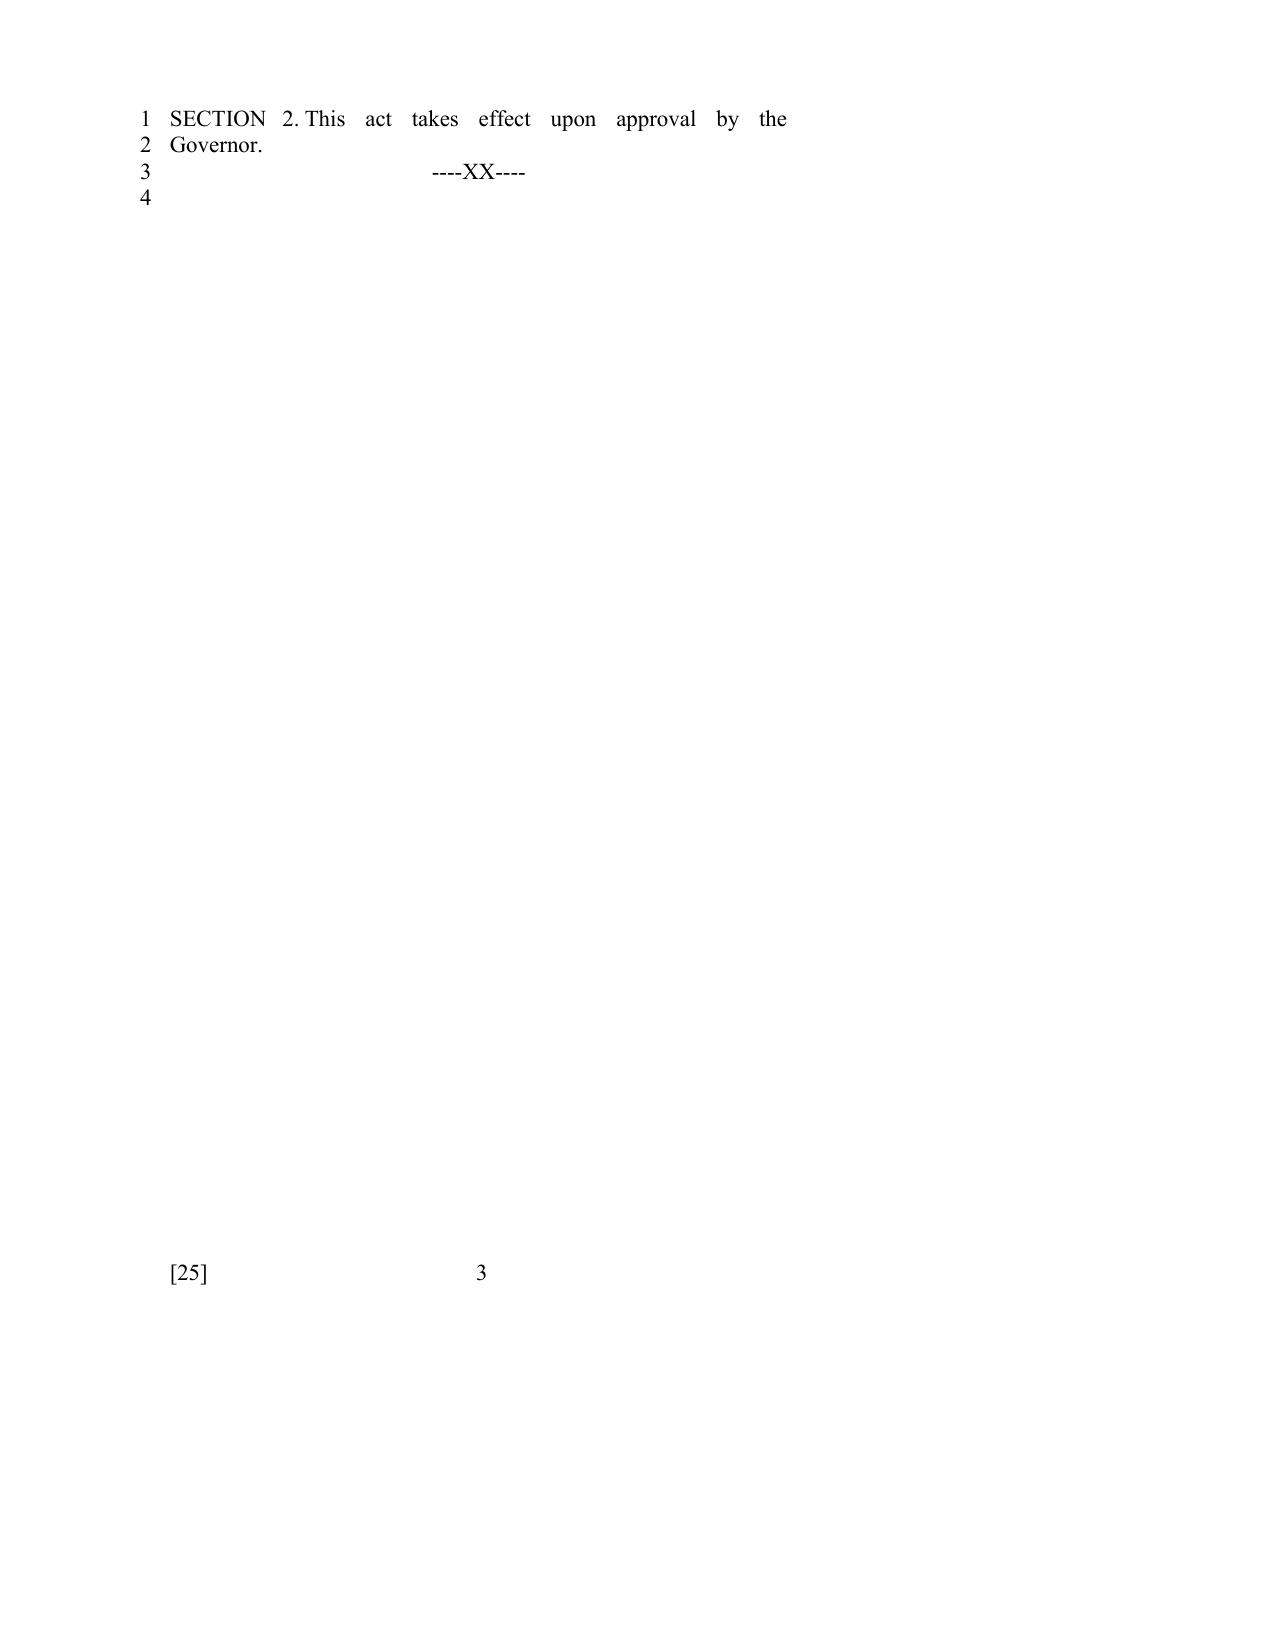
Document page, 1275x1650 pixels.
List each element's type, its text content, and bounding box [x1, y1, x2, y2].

text SECTION 2. This act takes effect upon approval by the Governor. [169, 105, 787, 158]
text ----XX---- [169, 158, 787, 184]
